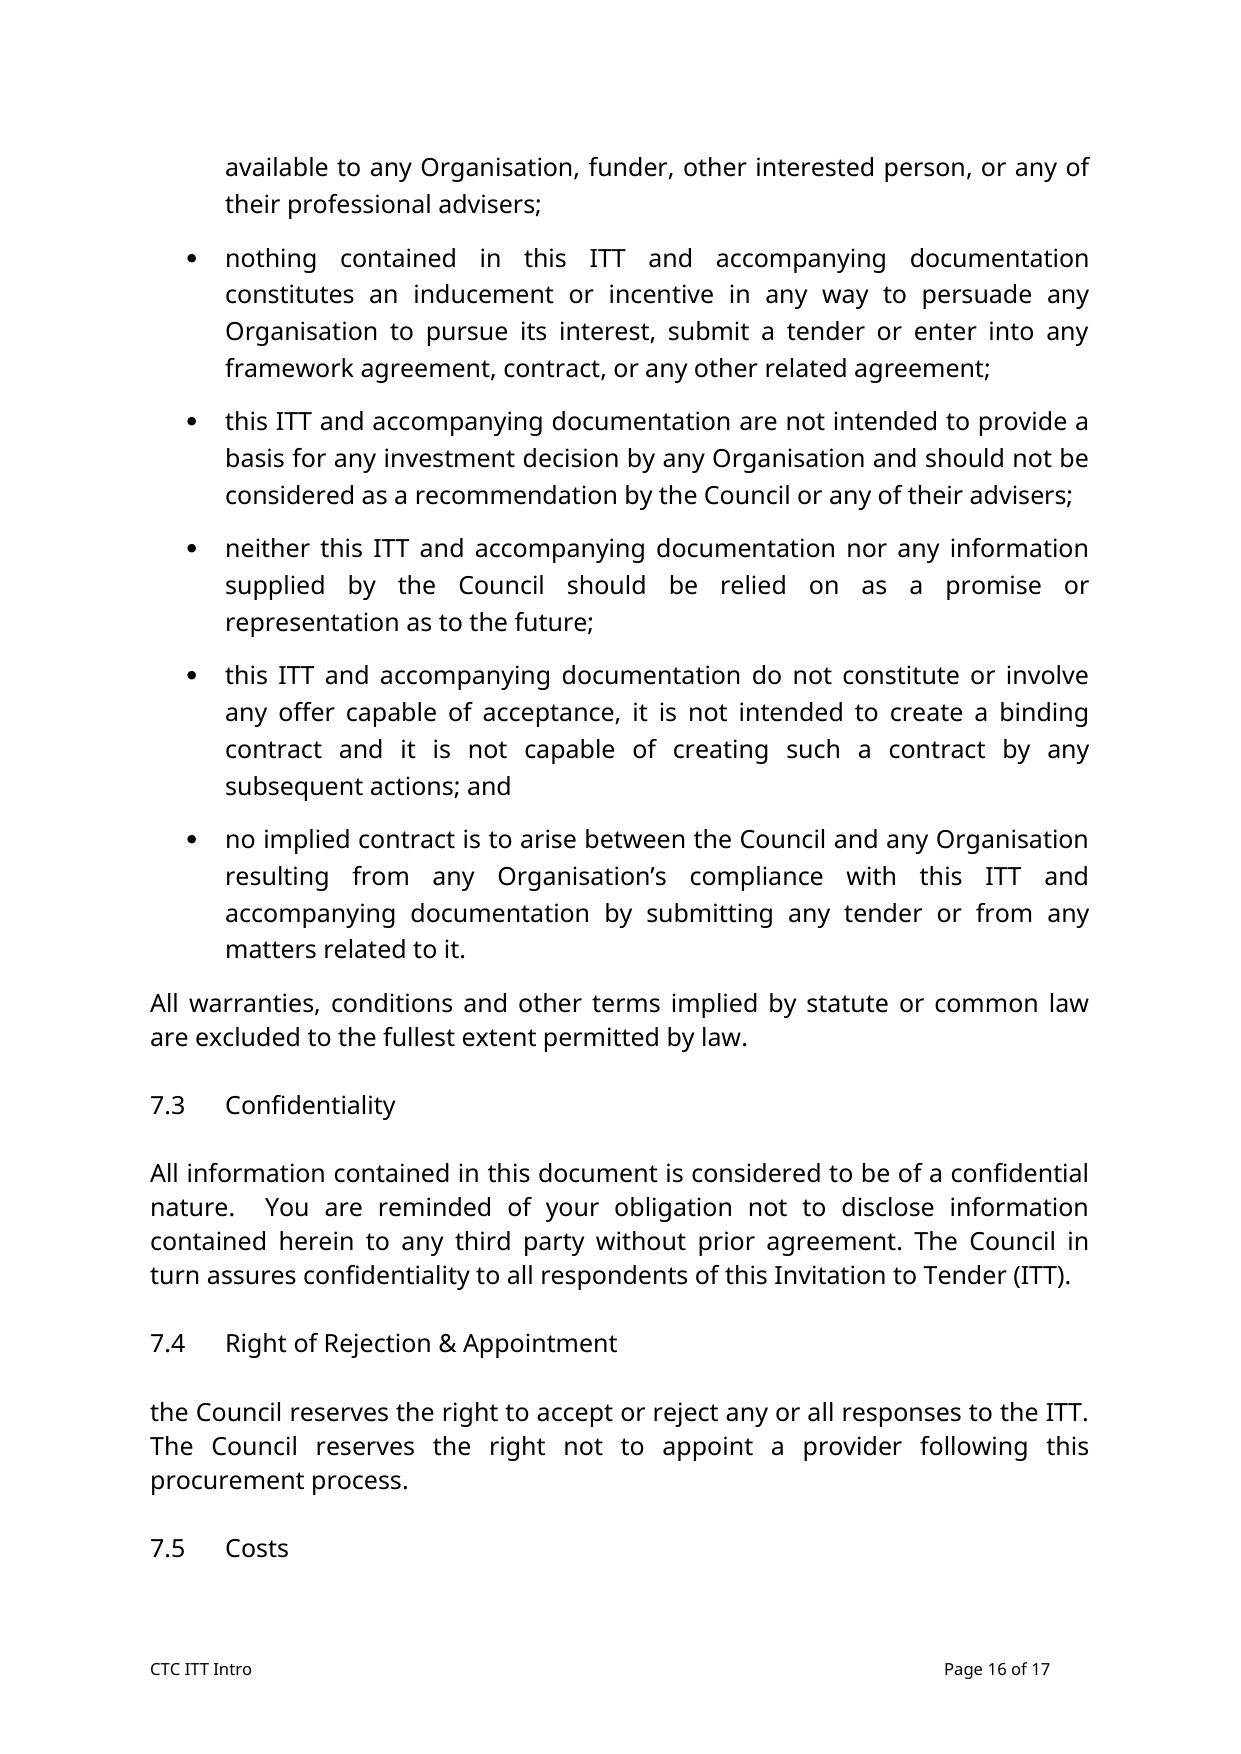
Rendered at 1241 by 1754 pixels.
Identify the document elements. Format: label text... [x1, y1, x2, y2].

list neither this ITT and accompanying documentation nor any information supplied by the Council should be relied on as a promise or representation as to the future; [187, 531, 1090, 638]
text the Council reserves the right to accept or reject any or all responses to the ITT. The Council reserves the right not to appoint a provider following this procurement process. [150, 1394, 1090, 1496]
text All information contained in this document is considered to be of a confidential nature. You are reminded of your obligation not to disclose information contained herein to any third party without prior agreement. The Council in turn assures confidentiality to all respondents of this Invitation to Tender (ITT). [150, 1156, 1090, 1292]
list this ITT and accompanying documentation are not intended to provide a basis for any investment decision by any Organisation and should not be considered as a recommendation by the Council or any of their advisers; [187, 404, 1090, 512]
text 7.3 Confidentiality [150, 1088, 1090, 1122]
text 7.4 Right of Rejection & Appointment [150, 1326, 1090, 1360]
list nothing contained in this ITT and accompanying documentation constitutes an inducement or incentive in any way to persuade any Organisation to pursue its interest, submit a tender or enter into any framework agreement, contract, or any other related agreement; [187, 240, 1090, 384]
list this ITT and accompanying documentation do not constitute or involve any offer capable of acceptance, it is not intended to create a binding contract and it is not capable of creating such a contract by any subsequent actions; and [187, 658, 1090, 802]
list no implied contract is to arise between the Council and any Organisation resulting from any Organisation’s compliance with this ITT and accompanying documentation by submitting any tender or from any matters related to it. [187, 822, 1090, 966]
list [187, 150, 1090, 221]
text 7.5 Costs [150, 1530, 1090, 1564]
text All warranties, conditions and other terms implied by statute or common law are excluded to the fullest extent permitted by law. [150, 985, 1090, 1053]
